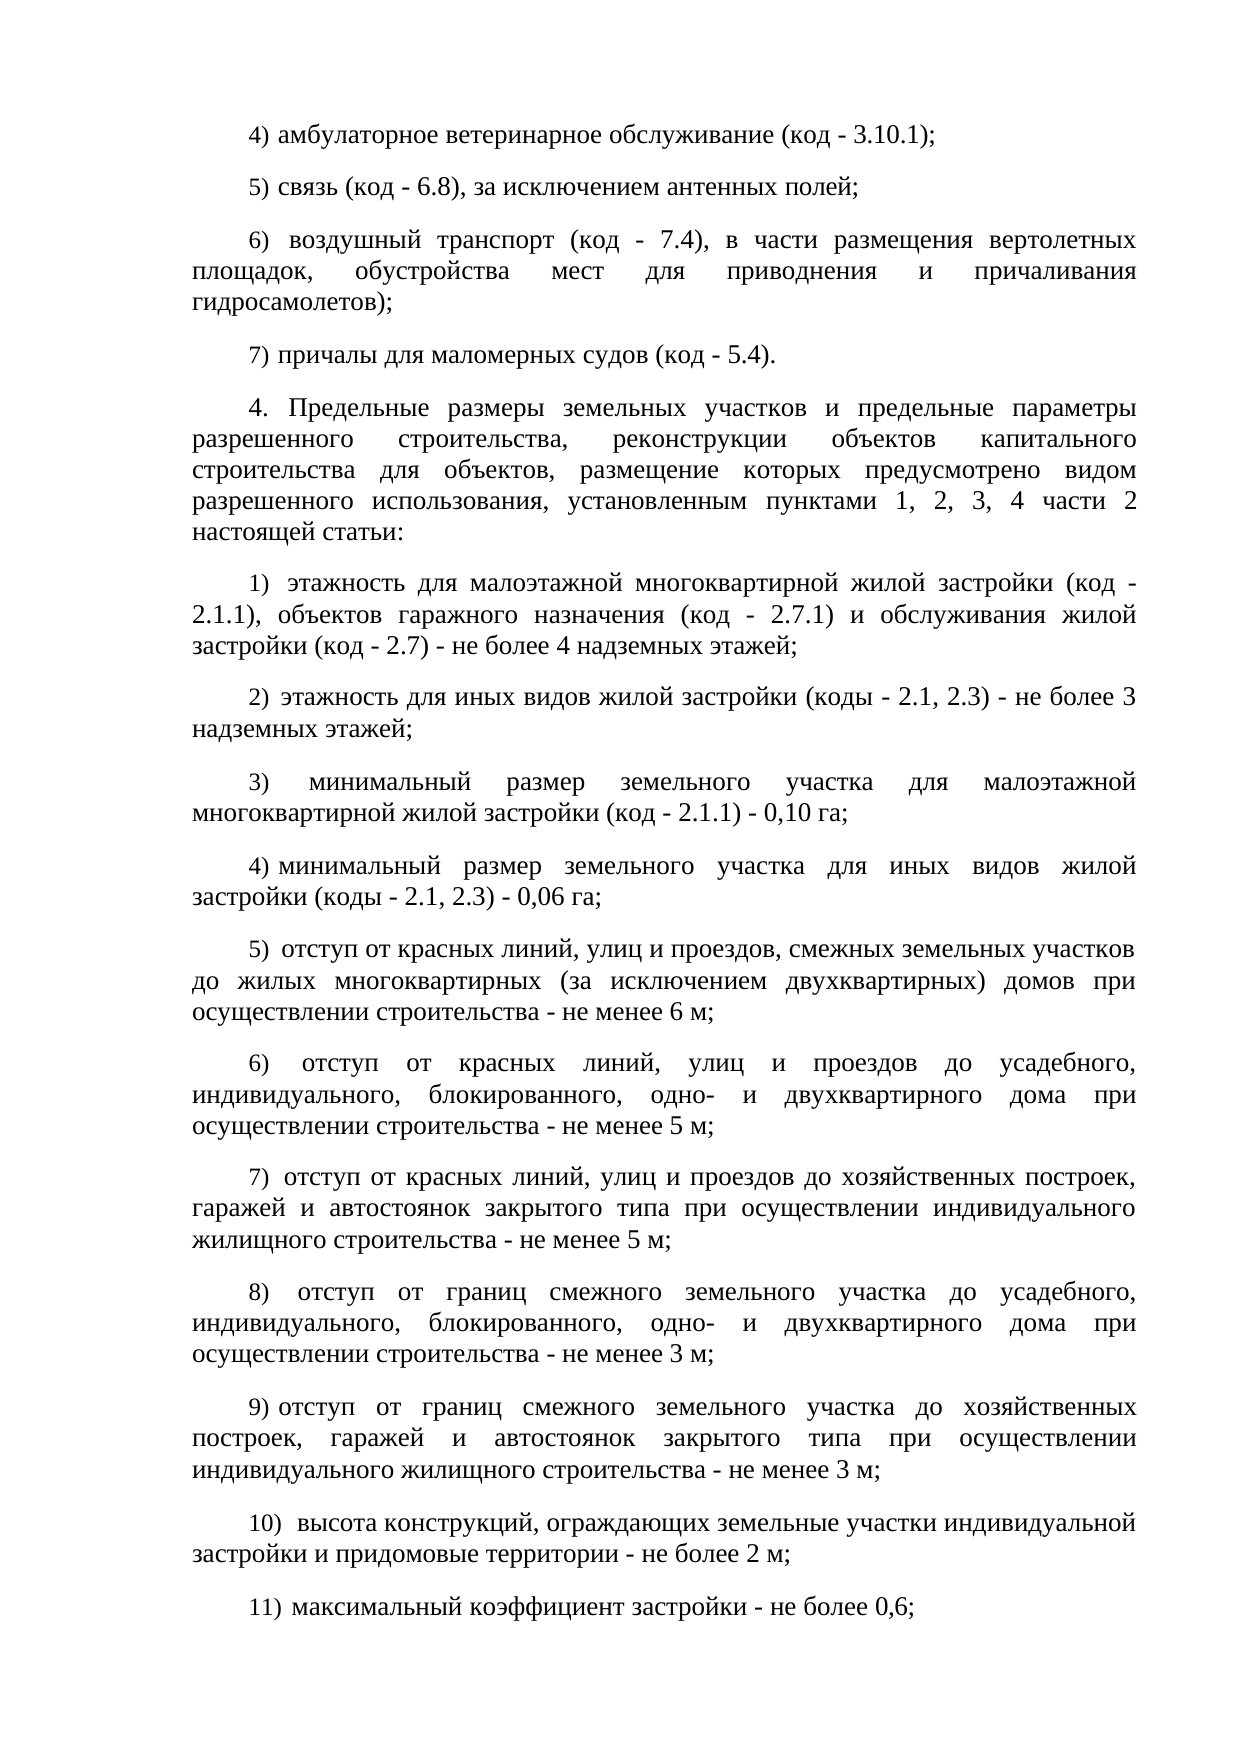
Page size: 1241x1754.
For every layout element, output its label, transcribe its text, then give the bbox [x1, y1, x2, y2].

list максимальный коэффициент застройки - не более 0,6; [248, 1590, 1152, 1621]
list минимальный размер земельного участка для иных видов жилой застройки (коды - 2.1, 2.3) - 0,06 га; [192, 849, 1137, 911]
list связь (код - 6.8), за исключением антенных полей; [248, 171, 1152, 202]
list Предельные размеры земельных участков и предельные параметры разрешенного строительства, реконструкции объектов капитального строительства для объектов, размещение которых предусмотрено видом разрешенного использования, установленным пунктами 1, 2, 3, 4 части 2 настоящей статьи: [192, 391, 1138, 546]
list минимальный размер земельного участка для малоэтажной многоквартирной жилой застройки (код - 2.1.1) - 0,10 га; [192, 765, 1137, 827]
list амбулаторное ветеринарное обслуживание (код - 3.10.1); [248, 118, 1152, 149]
list отступ от красных линий, улиц и проездов до усадебного, индивидуального, блокированного, одно- и двухквартирного дома при осуществлении строительства - не менее 5 м; [192, 1047, 1137, 1140]
list высота конструкций, ограждающих земельные участки индивидуальной застройки и придомовые территории - не более 2 м; [192, 1506, 1137, 1568]
list этажность для иных видов жилой застройки (коды - 2.1, 2.3) - не более 3 надземных этажей; [192, 681, 1138, 743]
list этажность для малоэтажной многоквартирной жилой застройки (код - 2.1.1), объектов гаражного назначения (код - 2.7.1) и обслуживания жилой застройки (код - 2.7) - не более 4 надземных этажей; [192, 567, 1138, 660]
list отступ от красных линий, улиц и проездов, смежных земельных участков до жилых многоквартирных (за исключением двухквартирных) домов при осуществлении строительства - не менее 6 м; [192, 933, 1137, 1026]
list отступ от границ смежного земельного участка до усадебного, индивидуального, блокированного, одно- и двухквартирного дома при осуществлении строительства - не менее 3 м; [192, 1275, 1137, 1368]
list воздушный транспорт (код - 7.4), в части размещения вертолетных площадок, обустройства мест для приводнения и причаливания гидросамолетов); [192, 223, 1137, 316]
list причалы для маломерных судов (код - 5.4). [248, 338, 1152, 369]
list отступ от красных линий, улиц и проездов до хозяйственных построек, гаражей и автостоянок закрытого типа при осуществлении индивидуального жилищного строительства - не менее 5 м; [192, 1160, 1137, 1254]
list отступ от границ смежного земельного участка до хозяйственных построек, гаражей и автостоянок закрытого типа при осуществлении индивидуального жилищного строительства - не менее 3 м; [192, 1390, 1138, 1484]
